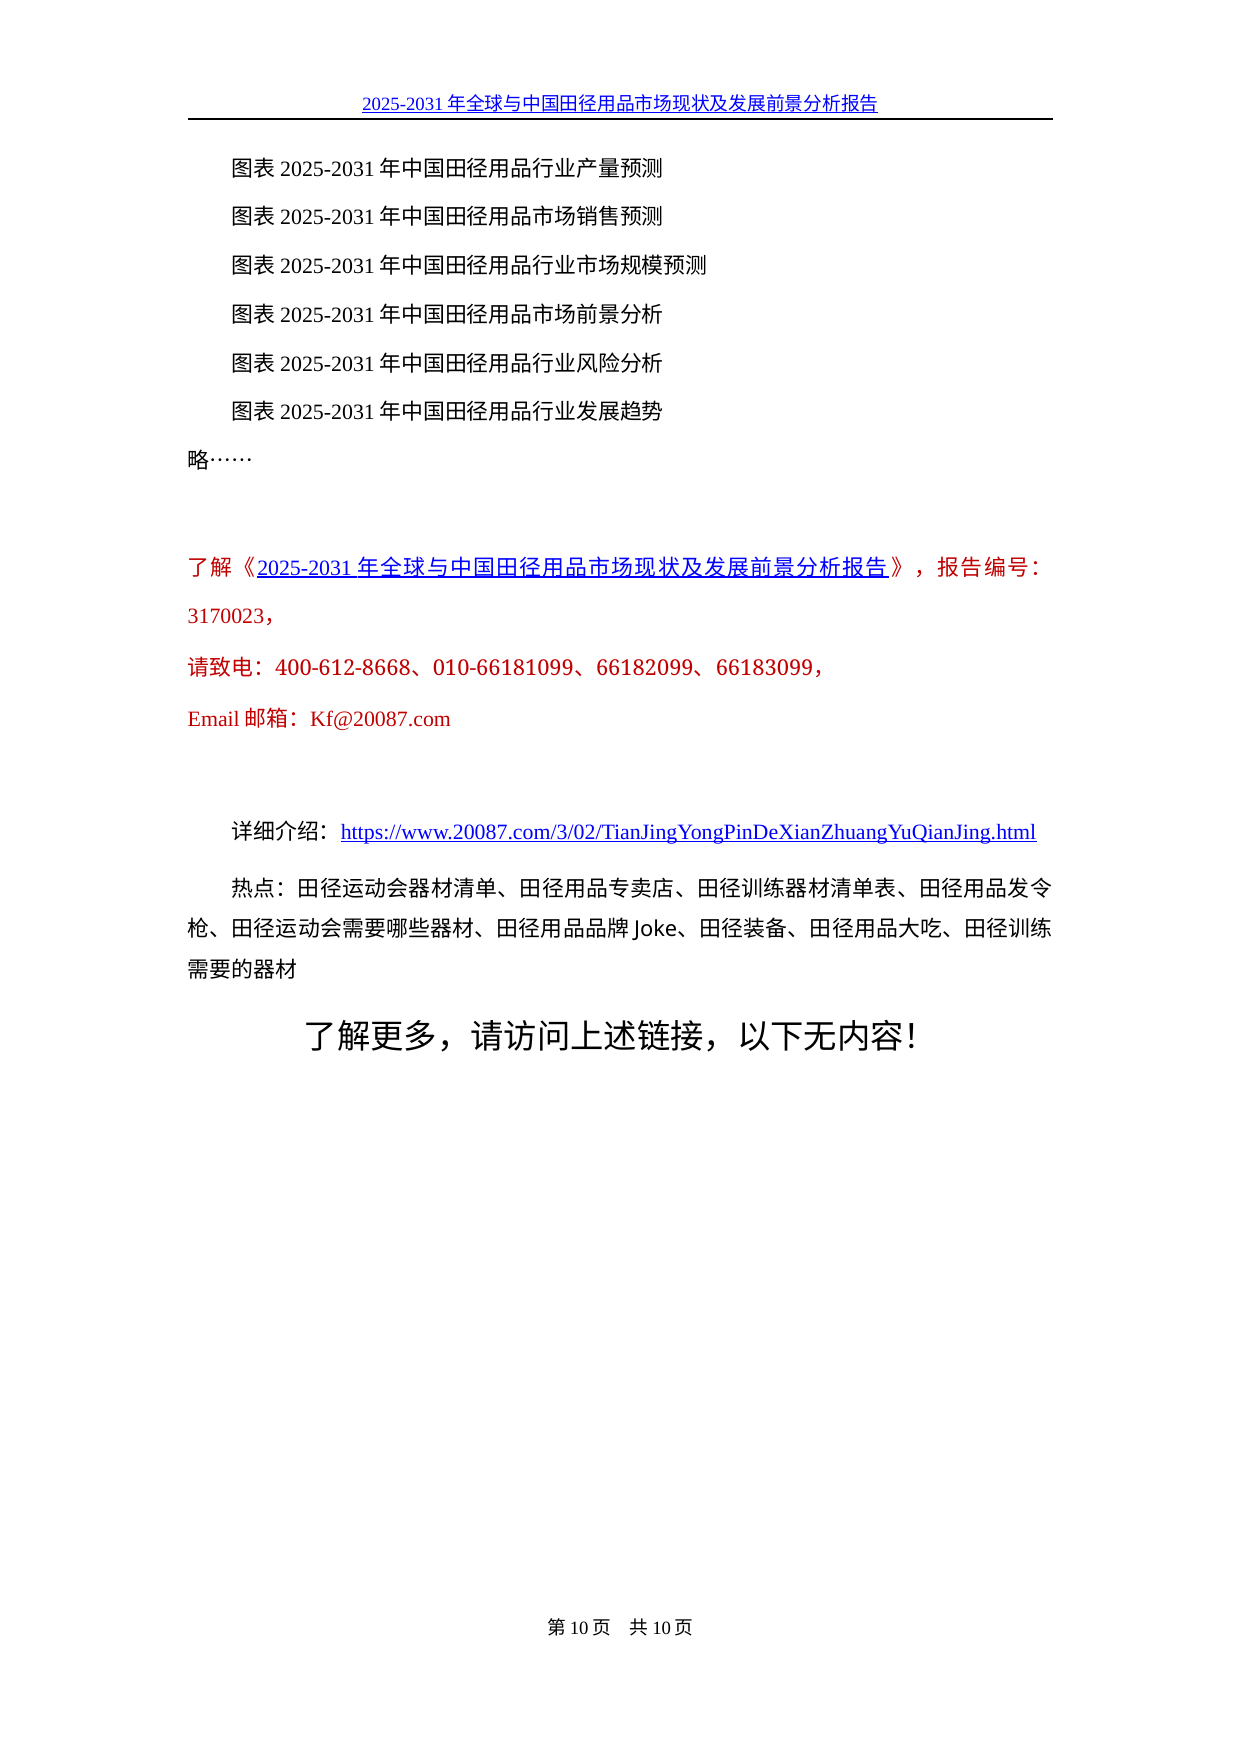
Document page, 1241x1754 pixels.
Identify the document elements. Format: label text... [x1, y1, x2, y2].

title 了解更多，请访问上述链接，以下无内容！ [187, 1002, 1053, 1067]
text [187, 150, 1053, 475]
text 热点：田径运动会器材清单、田径用品专卖店、田径训练器材清单表、田径用品发令枪、田径运动会需要哪些器材、田径用品品牌Joke、田径装备、田径用品大吃、田径训练需要的器材 [187, 871, 1053, 984]
text 详细介绍：https://www.20087.com/3/02/TianJingYongPinDeXianZhuangYuQianJing.html [187, 814, 1053, 846]
text 了解《2025-2031年全球与中国田径用品市场现状及发展前景分析报告》，报告编号：3170023， [187, 549, 1053, 630]
text Email邮箱：Kf@20087.com [187, 701, 1053, 733]
text 请致电：400-612-8668、010-66181099、66182099、66183099， [187, 649, 1053, 682]
